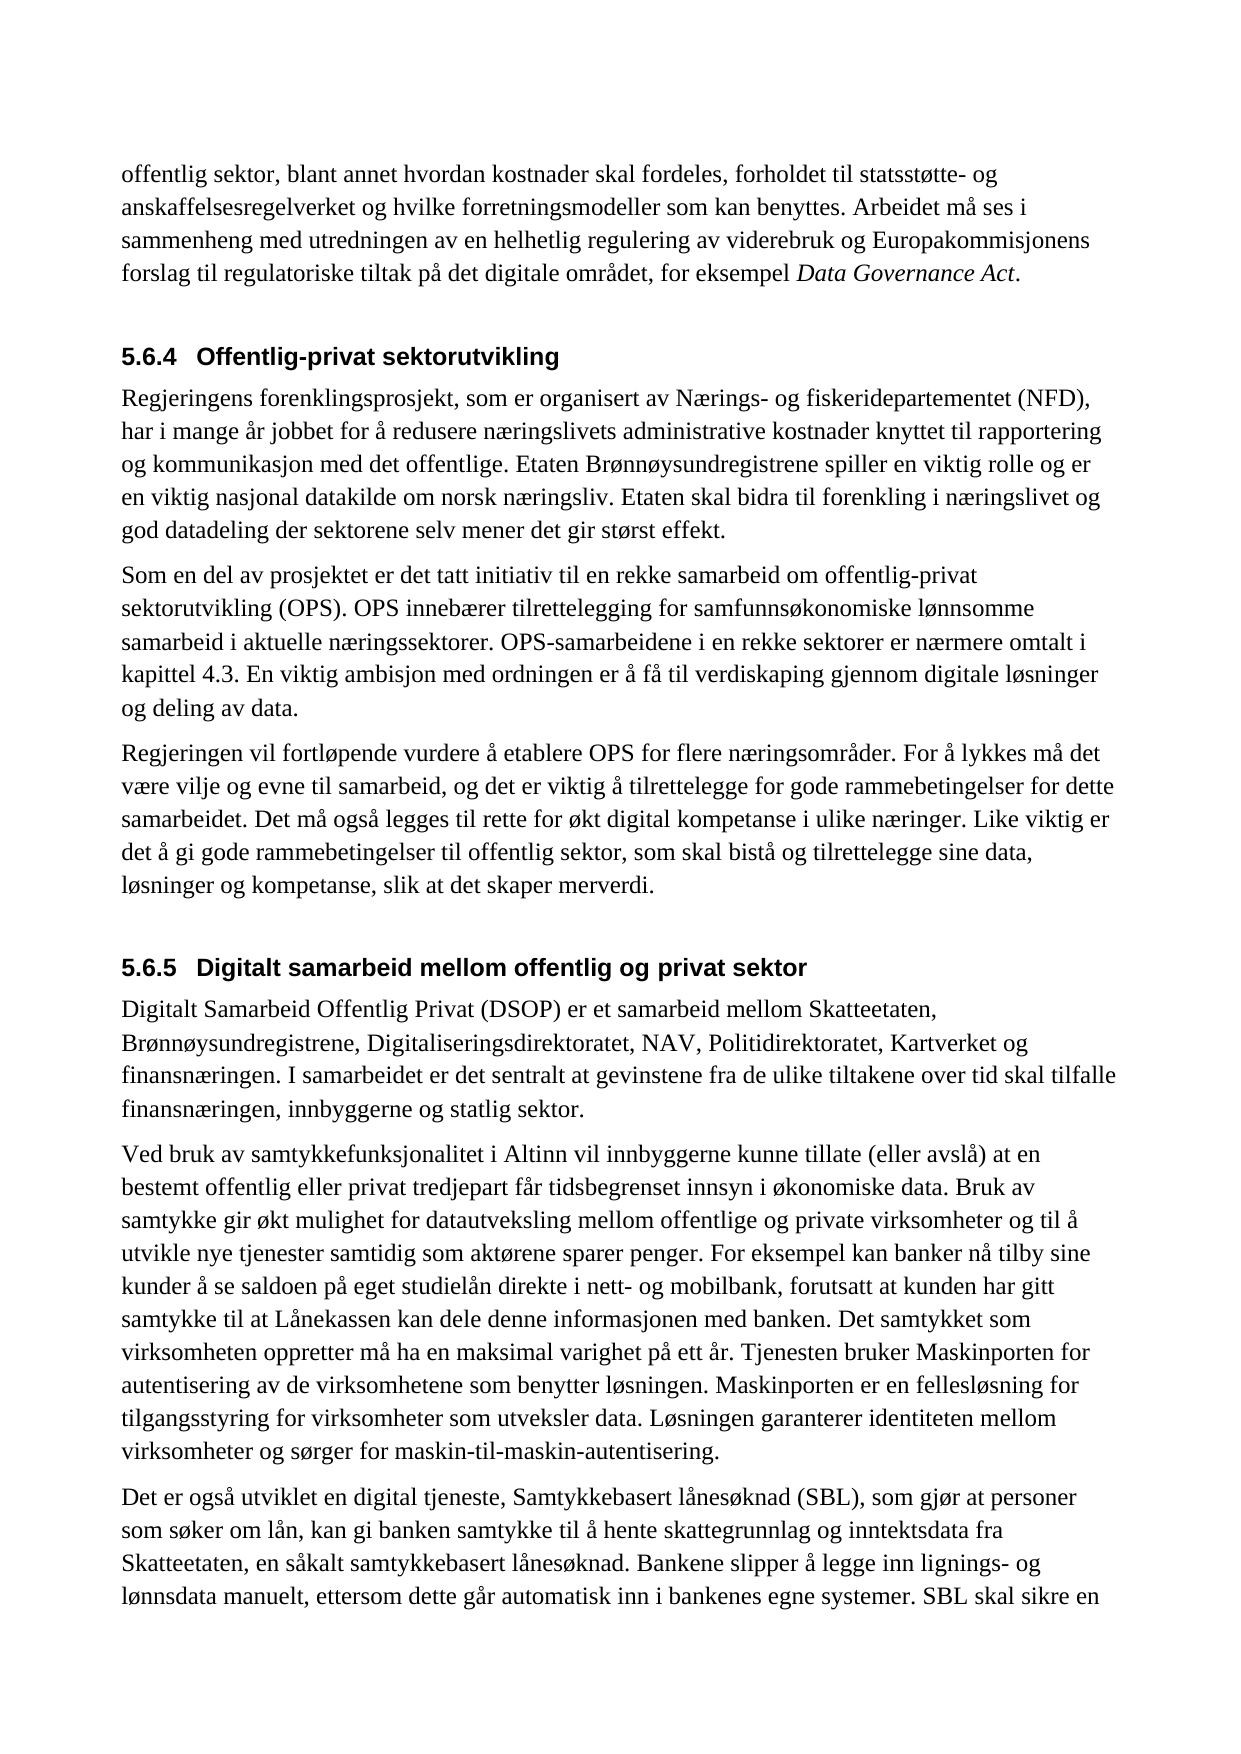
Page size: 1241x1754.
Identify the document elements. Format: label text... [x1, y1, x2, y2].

text Regjeringens forenklingsprosjekt, som er organisert av Nærings- og fiskeridepartementet (NFD), har i mange år jobbet for å redusere næringslivets administrative kostnader knyttet til rapportering og kommunikasjon med det offentlige. Etaten Brønnøysundregistrene spiller en viktig rolle og er en viktig nasjonal datakilde om norsk næringsliv. Etaten skal bidra til forenkling i næringslivet og god datadeling der sektorene selv mener det gir størst effekt. [121, 383, 1119, 544]
text Digitalt Samarbeid Offentlig Privat (DSOP) er et samarbeid mellom Skatteetaten, Brønnøysundregistrene, Digitaliseringsdirektoratet, NAV, Politidirektoratet, Kartverket og finansnæringen. I samarbeidet er det sentralt at gevinstene fra de ulike tiltakene over tid skal tilfalle finansnæringen, innbyggerne og statlig sektor. [121, 994, 1119, 1122]
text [121, 1482, 1119, 1610]
text Regjeringen vil fortløpende vurdere å etablere OPS for flere næringsområder. For å lykkes må det være vilje og evne til samarbeid, og det er viktig å tilrettelegge for gode rammebetingelser for dette samarbeidet. Det må også legges til rette for økt digital kompetanse i ulike næringer. Like viktig er det å gi gode rammebetingelser til offentlig sektor, som skal bistå og tilrettelegge sine data, løsninger og kompetanse, slik at det skaper merverdi. [121, 738, 1119, 899]
subtitle Offentlig-privat sektorutvikling [121, 342, 1119, 370]
subtitle Digitalt samarbeid mellom offentlig og privat sektor [121, 953, 1119, 982]
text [121, 159, 1119, 287]
text Som en del av prosjektet er det tatt initiativ til en rekke samarbeid om offentlig-privat sektorutvikling (OPS). OPS innebærer tilrettelegging for samfunnsøkonomiske lønnsomme samarbeid i aktuelle næringssektorer. OPS-samarbeidene i en rekke sektorer er nærmere omtalt i kapittel 4.3. En viktig ambisjon med ordningen er å få til verdiskaping gjennom digitale løsninger og deling av data. [121, 561, 1119, 721]
text Ved bruk av samtykkefunksjonalitet i Altinn vil innbyggerne kunne tillate (eller avslå) at en bestemt offentlig eller privat tredjepart får tidsbegrenset innsyn i økonomiske data. Bruk av samtykke gir økt mulighet for datautveksling mellom offentlige og private virksomheter og til å utvikle nye tjenester samtidig som aktørene sparer penger. For eksempel kan banker nå tilby sine kunder å se saldoen på eget studielån direkte i nett- og mobilbank, forutsatt at kunden har gitt samtykke til at Lånekassen kan dele denne informasjonen med banken. Det samtykket som virksomheten oppretter må ha en maksimal varighet på ett år. Tjenesten bruker Maskinporten for autentisering av de virksomhetene som benytter løsningen. Maskinporten er en fellesløsning for tilgangsstyring for virksomheter som utveksler data. Løsningen garanterer identiteten mellom virksomheter og sørger for maskin-til-maskin-autentisering. [121, 1139, 1119, 1465]
